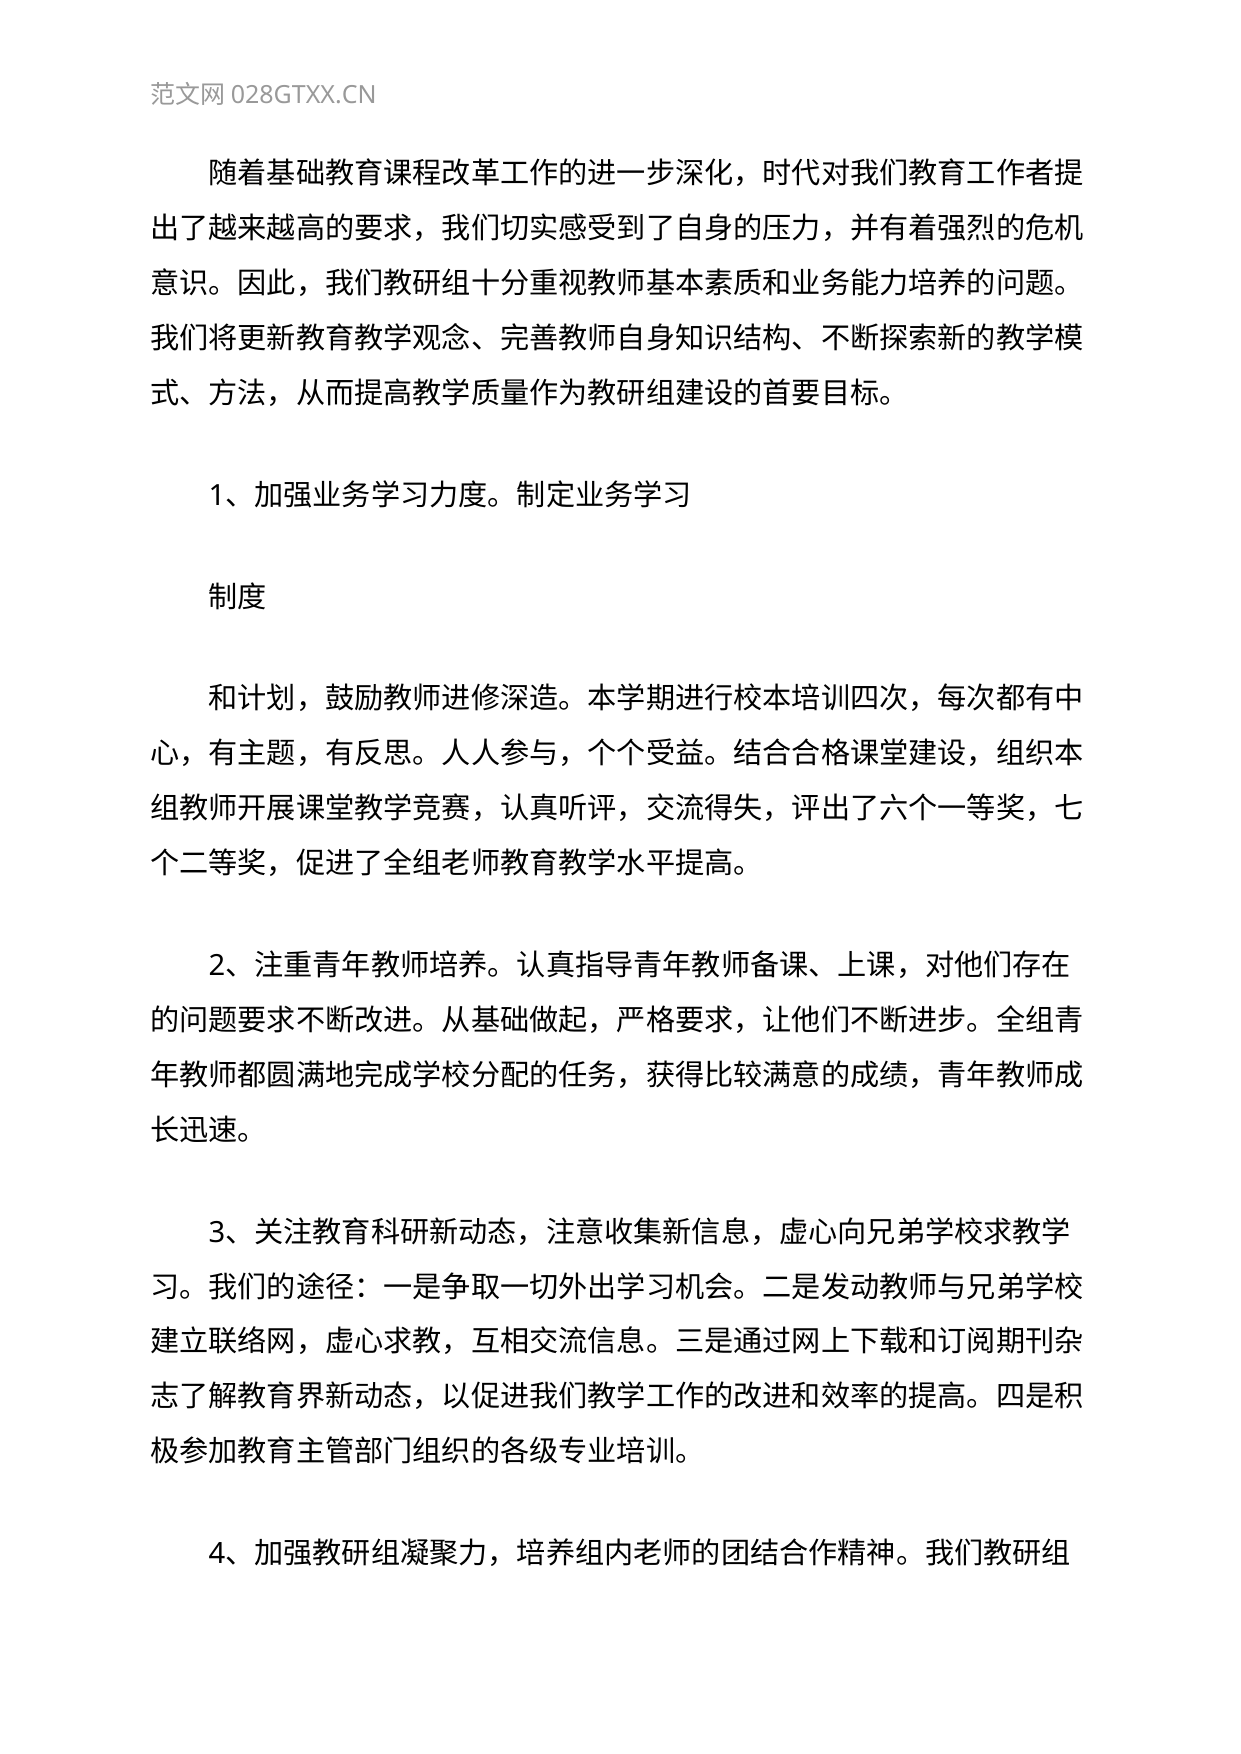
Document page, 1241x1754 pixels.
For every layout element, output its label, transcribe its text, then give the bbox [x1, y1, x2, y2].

text 制度 [150, 573, 1090, 616]
text 2、注重青年教师培养。认真指导青年教师备课、上课，对他们存在的问题要求不断改进。从基础做起，严格要求，让他们不断进步。全组青年教师都圆满地完成学校分配的任务，获得比较满意的成绩，青年教师成长迅速。 [150, 942, 1090, 1149]
text 3、关注教育科研新动态，注意收集新信息，虚心向兄弟学校求教学习。我们的途径：一是争取一切外出学习机会。二是发动教师与兄弟学校建立联络网，虚心求教，互相交流信息。三是通过网上下载和订阅期刊杂志了解教育界新动态，以促进我们教学工作的改进和效率的提高。四是积极参加教育主管部门组织的各级专业培训。 [150, 1208, 1090, 1470]
text 随着基础教育课程改革工作的进一步深化，时代对我们教育工作者提出了越来越高的要求，我们切实感受到了自身的压力，并有着强烈的危机意识。因此，我们教研组十分重视教师基本素质和业务能力培养的问题。我们将更新教育教学观念、完善教师自身知识结构、不断探索新的教学模式、方法，从而提高教学质量作为教研组建设的首要目标。 [150, 150, 1090, 412]
text 1、加强业务学习力度。制定业务学习 [150, 471, 1090, 514]
text 和计划，鼓励教师进修深造。本学期进行校本培训四次，每次都有中心，有主题，有反思。人人参与，个个受益。结合合格课堂建设，组织本组教师开展课堂教学竞赛，认真听评，交流得失，评出了六个一等奖，七个二等奖，促进了全组老师教育教学水平提高。 [150, 675, 1090, 882]
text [150, 1529, 1090, 1572]
